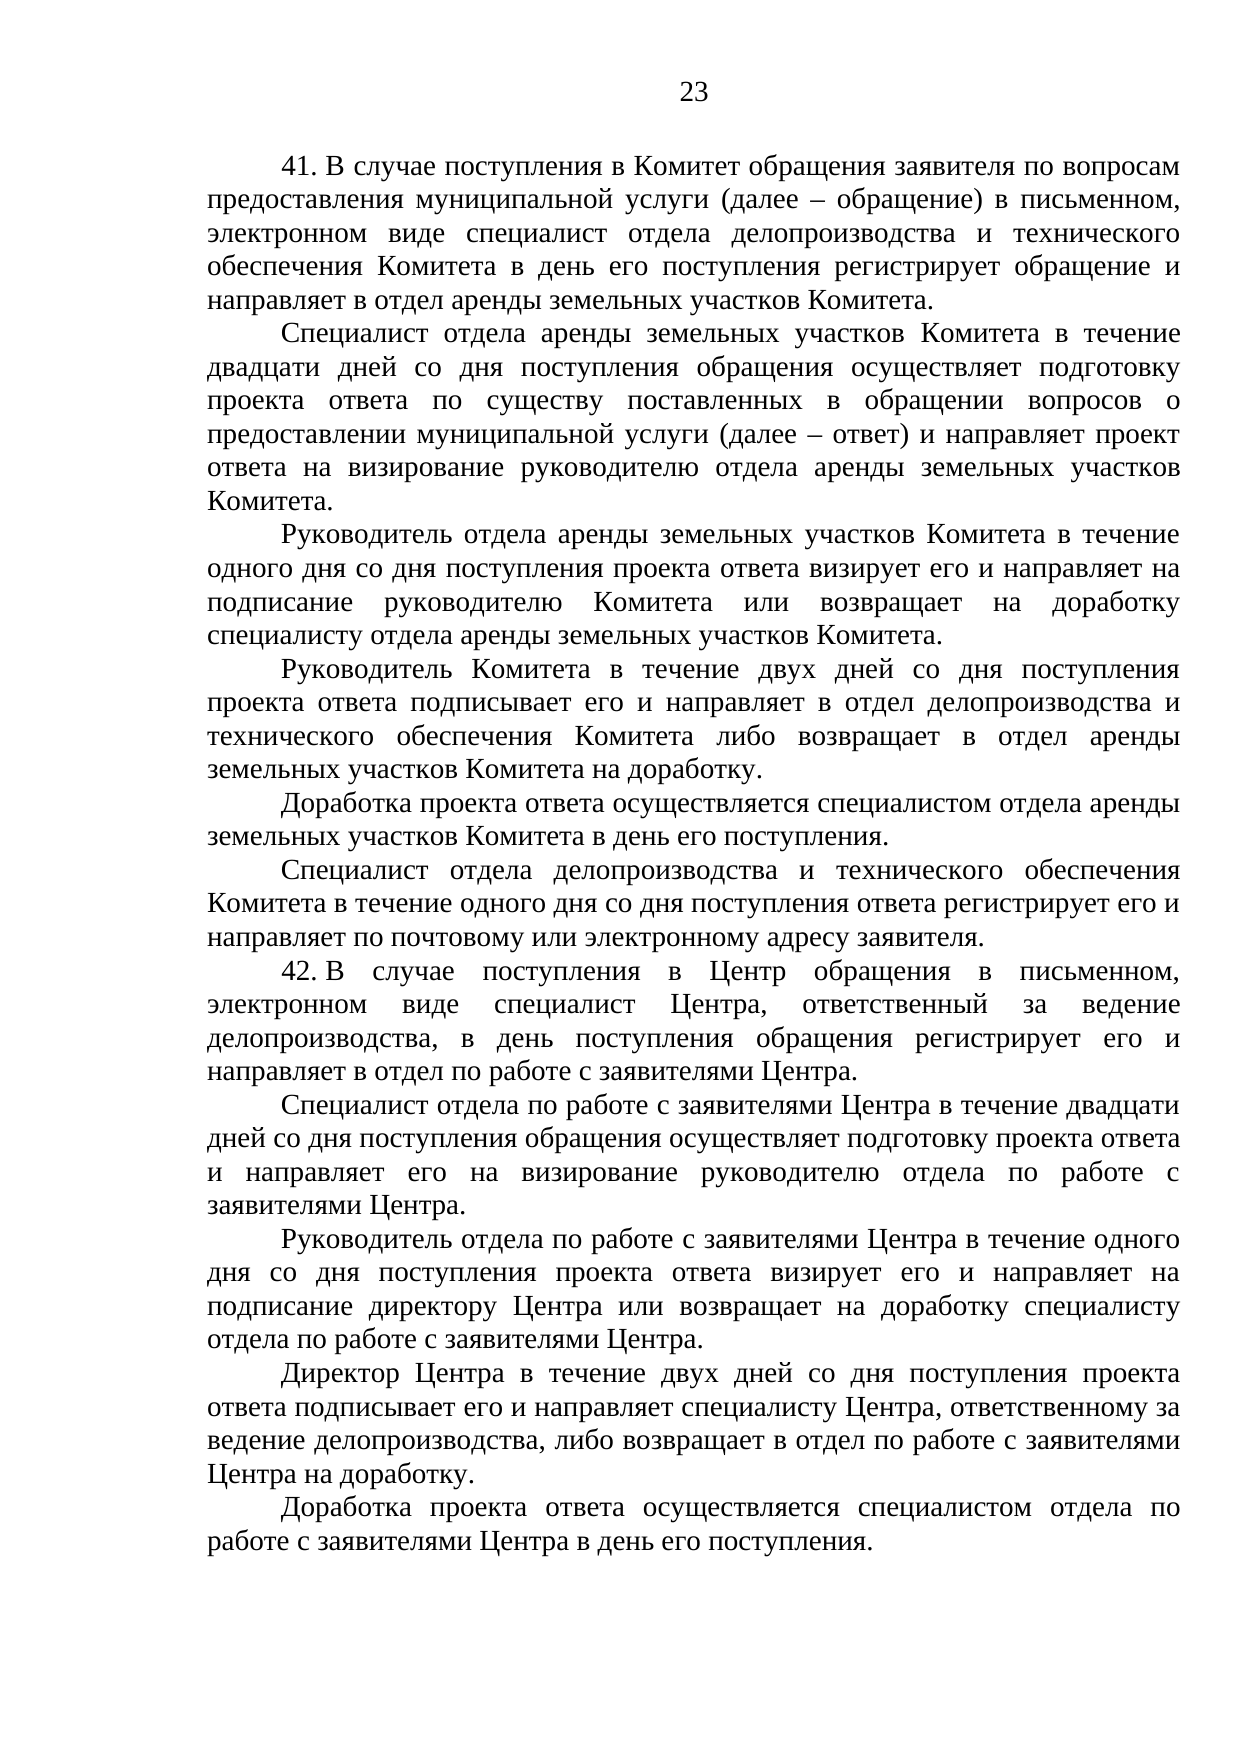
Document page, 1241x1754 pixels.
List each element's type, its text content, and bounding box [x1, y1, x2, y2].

text Руководитель Комитета в течение двух дней со дня поступления проекта ответа подписывает его и направляет в отдел делопроизводства и технического обеспечения Комитета либо возвращает в отдел аренды земельных участков Комитета на доработку. [207, 651, 1181, 785]
list В случае поступления в Комитет обращения заявителя по вопросам предоставления муниципальной услуги (далее – обращение) в письменном, электронном виде специалист отдела делопроизводства и технического обеспечения Комитета в день его поступления регистрирует обращение и направляет в отдел аренды земельных участков Комитета. [207, 148, 1181, 315]
text Специалист отдела делопроизводства и технического обеспечения Комитета в течение одного дня со дня поступления ответа регистрирует его и направляет по почтовому или электронному адресу заявителя. [207, 852, 1181, 953]
text Руководитель отдела по работе с заявителями Центра в течение одного дня со дня поступления проекта ответа визирует его и направляет на подписание директору Центра или возвращает на доработку специалисту отдела по работе с заявителями Центра. [207, 1221, 1181, 1355]
list В случае поступления в Центр обращения в письменном, электронном виде специалист Центра, ответственный за ведение делопроизводства, в день поступления обращения регистрирует его и направляет в отдел по работе с заявителями Центра. [207, 953, 1181, 1087]
text Специалист отдела по работе с заявителями Центра в течение двадцати дней со дня поступления обращения осуществляет подготовку проекта ответа и направляет его на визирование руководителю отдела по работе с заявителями Центра. [207, 1087, 1181, 1221]
text Доработка проекта ответа осуществляется специалистом отдела аренды земельных участков Комитета в день его поступления. [207, 785, 1181, 852]
text Доработка проекта ответа осуществляется специалистом отдела по работе с заявителями Центра в день его поступления. [207, 1489, 1181, 1556]
text Руководитель отдела аренды земельных участков Комитета в течение одного дня со дня поступления проекта ответа визирует его и направляет на подписание руководителю Комитета или возвращает на доработку специалисту отдела аренды земельных участков Комитета. [207, 517, 1181, 651]
text Специалист отдела аренды земельных участков Комитета в течение двадцати дней со дня поступления обращения осуществляет подготовку проекта ответа по существу поставленных в обращении вопросов о предоставлении муниципальной услуги (далее – ответ) и направляет проект ответа на визирование руководителю отдела аренды земельных участков Комитета. [207, 315, 1181, 517]
text Директор Центра в течение двух дней со дня поступления проекта ответа подписывает его и направляет специалисту Центра, ответственному за ведение делопроизводства, либо возвращает в отдел по работе с заявителями Центра на доработку. [207, 1355, 1181, 1489]
